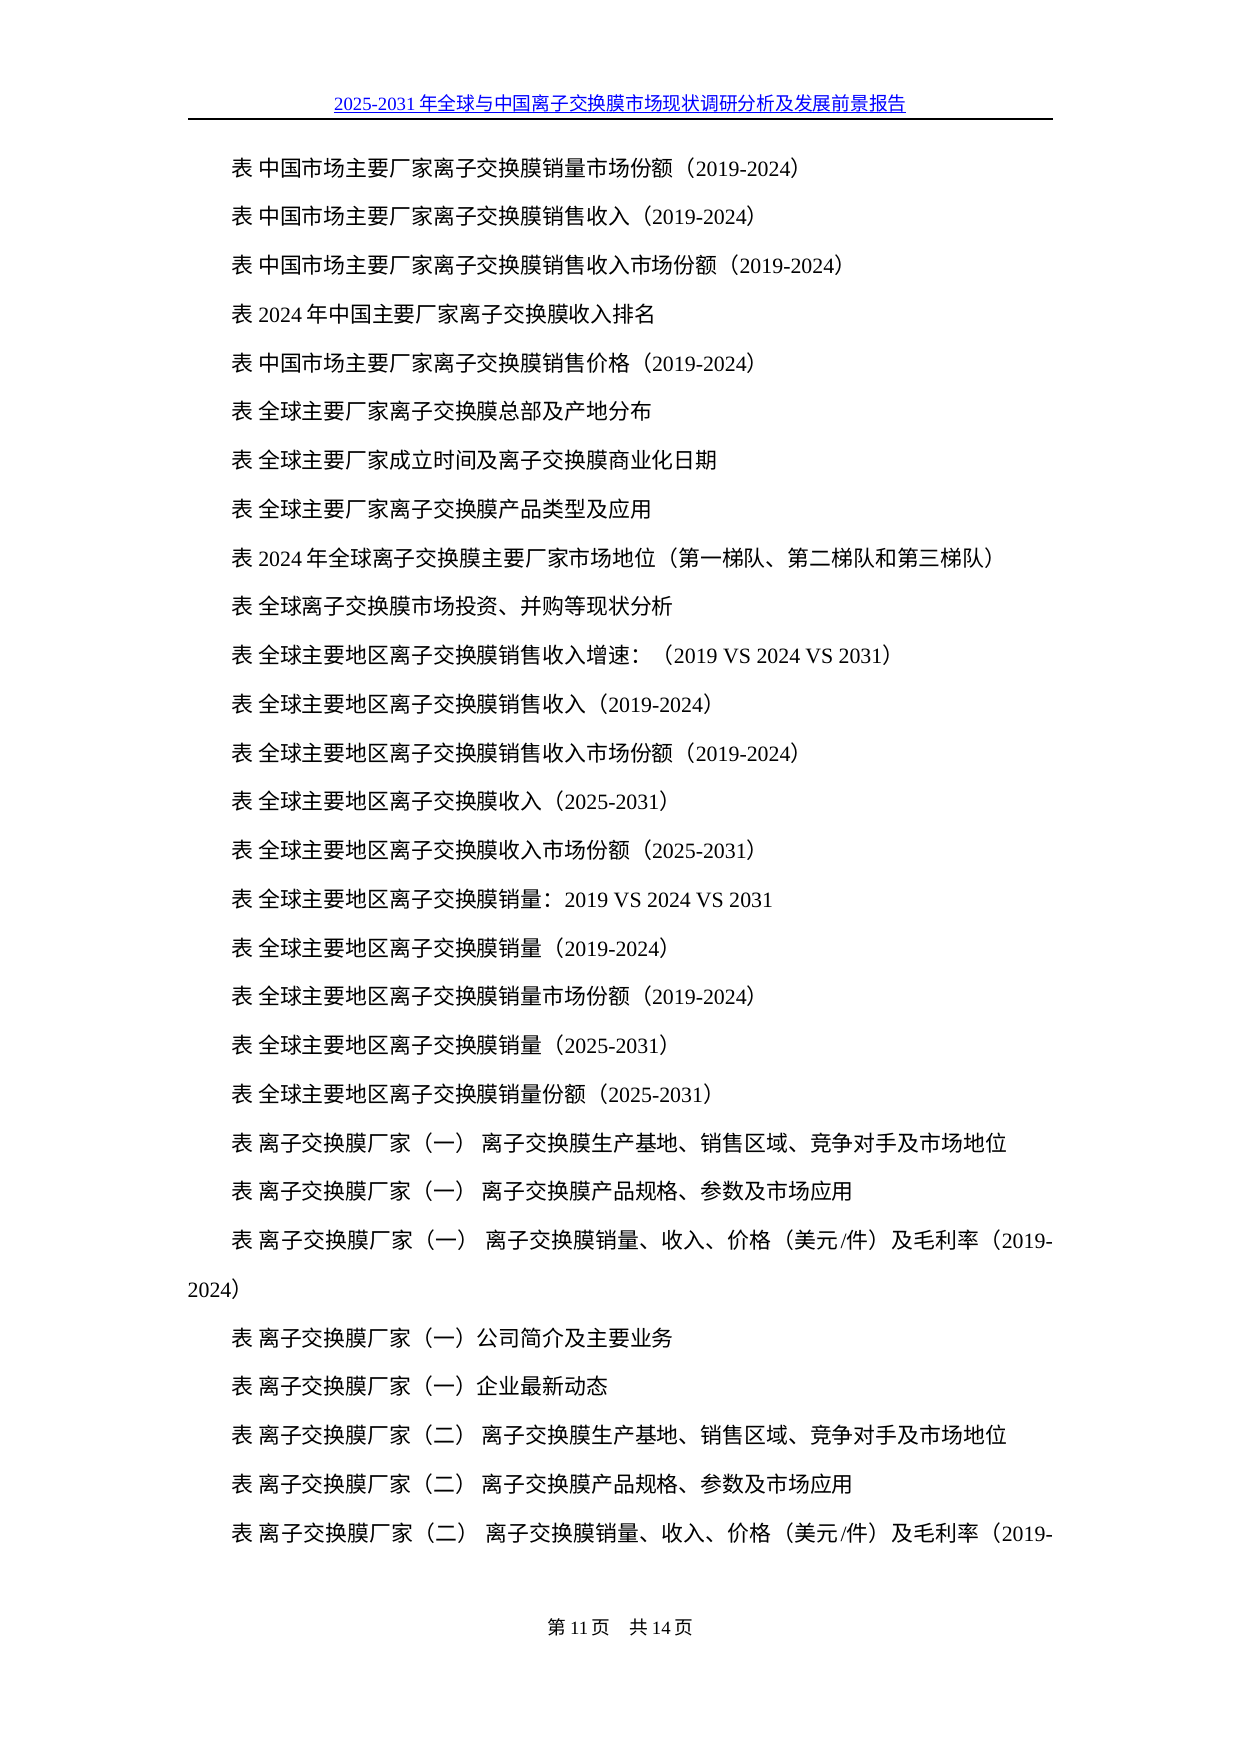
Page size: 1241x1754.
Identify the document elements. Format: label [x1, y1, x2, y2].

text [187, 150, 1053, 1548]
